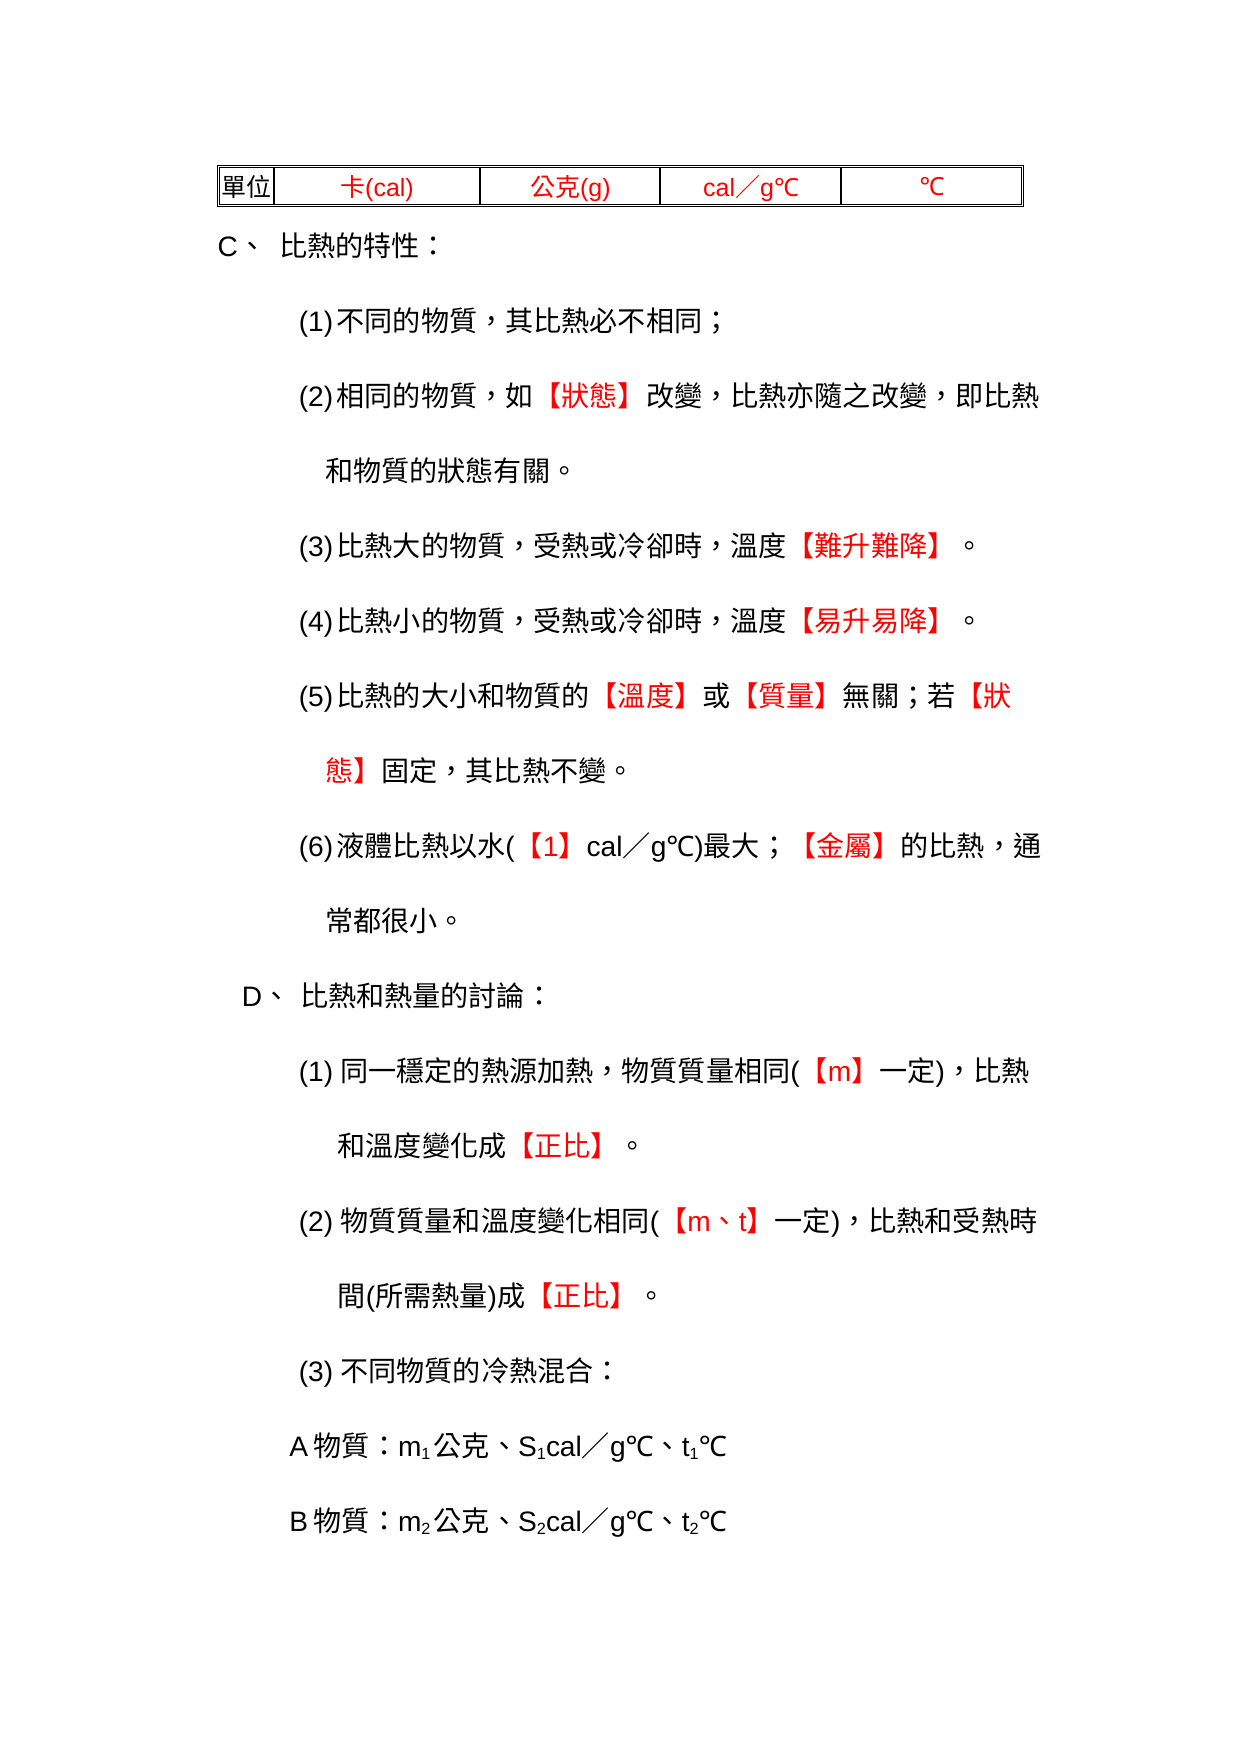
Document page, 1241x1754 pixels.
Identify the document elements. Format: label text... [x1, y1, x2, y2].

table_cell 公克(g) [481, 168, 659, 204]
text (1) 不同的物質，其比熱必不相同； [298, 282, 1053, 357]
text (3) 不同物質的冷熱混合： [298, 1332, 1053, 1407]
text (5) 比熱的大小和物質的【溫度】或【質量】無關；若【狀態】固定，其比熱不變。 [298, 657, 1053, 807]
text C、 比熱的特性： [217, 207, 1053, 282]
text (4) 比熱小的物質，受熱或冷卻時，溫度【易升易降】。 [298, 582, 1053, 657]
table_cell 單位 [220, 168, 273, 204]
text (1) 同一穩定的熱源加熱，物質質量相同(【m】一定)，比熱和溫度變化成【正比】。 [298, 1032, 1053, 1182]
text D、 比熱和熱量的討論： [242, 957, 1053, 1032]
table_cell ℃ [842, 168, 1021, 204]
table_cell cal／g℃ [661, 168, 840, 204]
text (2) 物質質量和溫度變化相同(【m、t】一定)，比熱和受熱時間(所需熱量)成【正比】。 [298, 1182, 1053, 1332]
text (3) 比熱大的物質，受熱或冷卻時，溫度【難升難降】。 [298, 507, 1053, 582]
table_cell 卡(cal) [275, 168, 479, 204]
text (6) 液體比熱以水(【1】cal／g℃)最大；【金屬】的比熱，通常都很小。 [298, 807, 1053, 957]
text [187, 1407, 1053, 1557]
text (2) 相同的物質，如【狀態】改變，比熱亦隨之改變，即比熱和物質的狀態有關。 [298, 357, 1053, 507]
